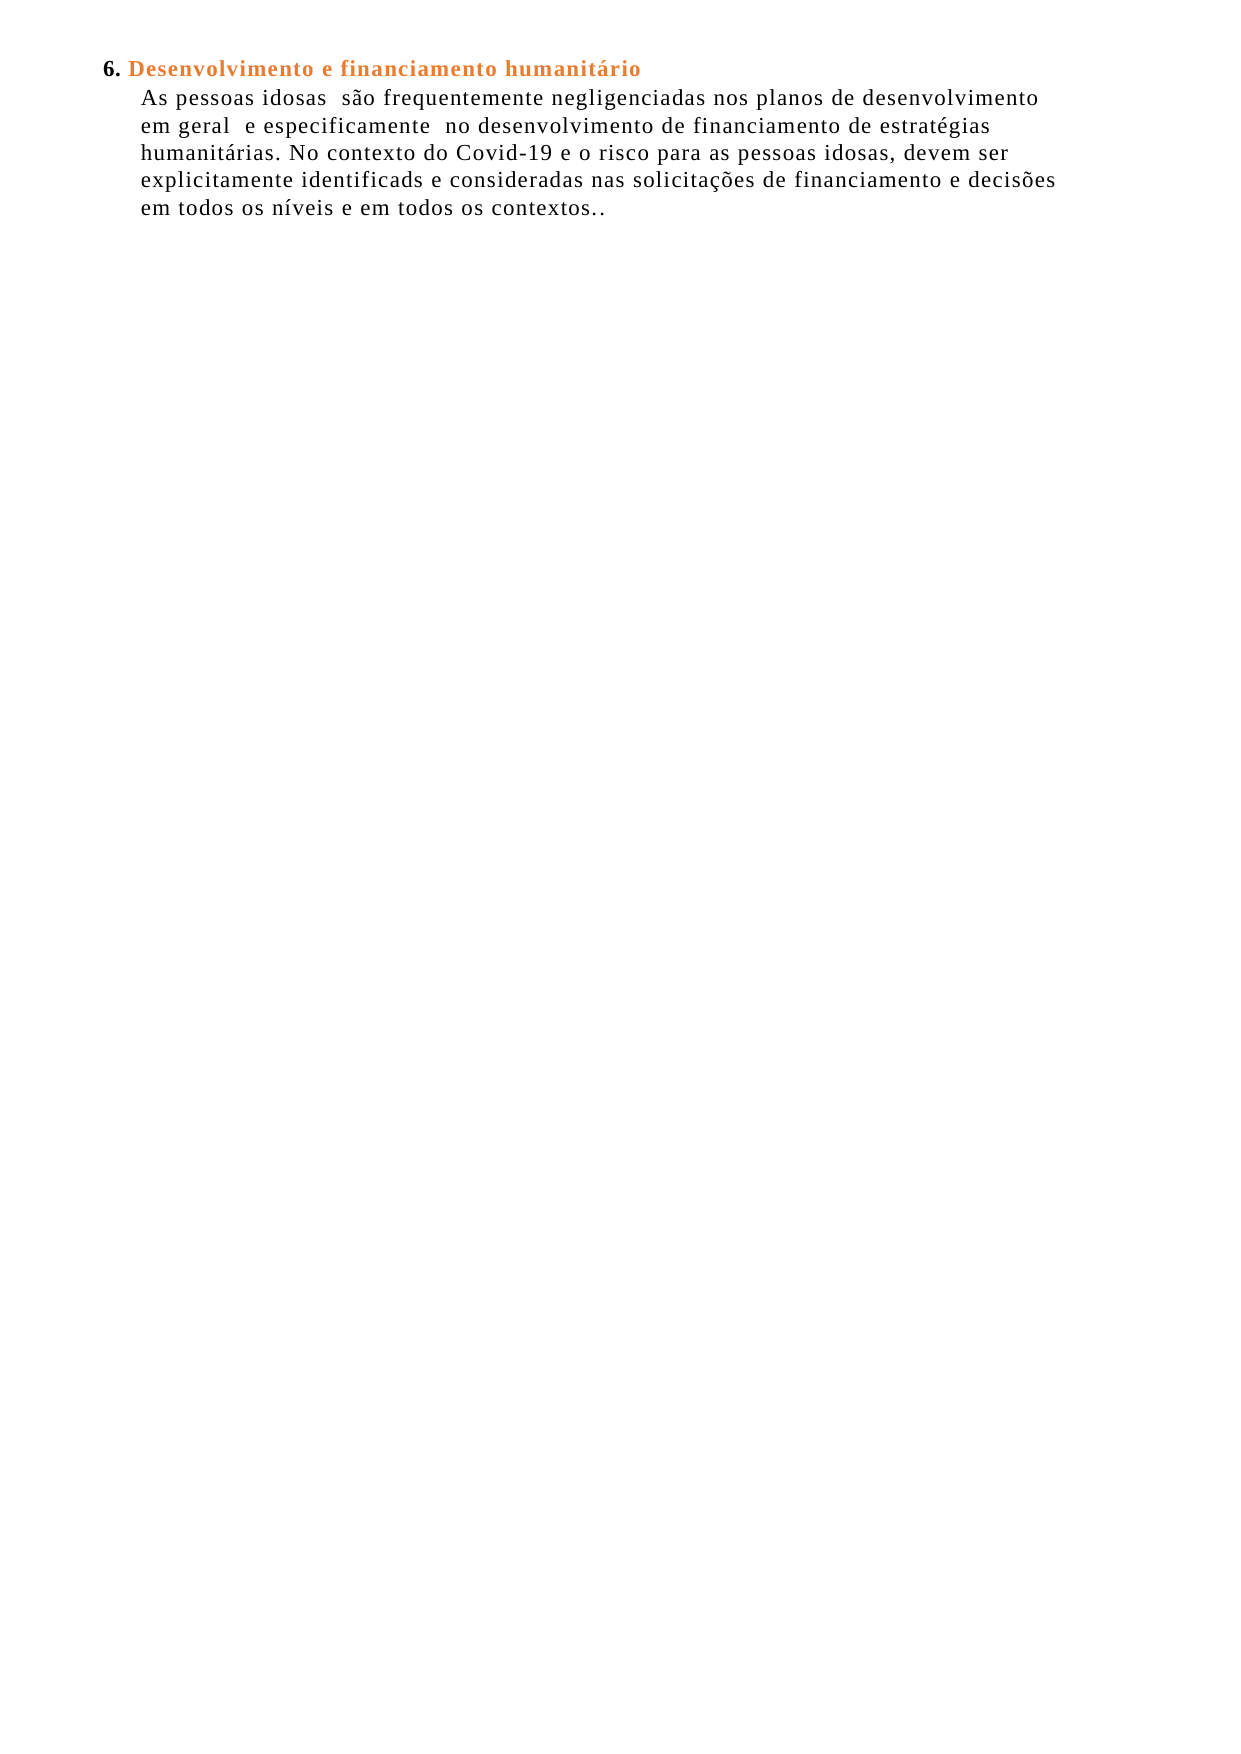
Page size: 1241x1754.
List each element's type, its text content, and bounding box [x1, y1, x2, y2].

text As pessoas idosas são frequentemente negligenciadas nos planos de desenvolvimento em geral e especificamente no desenvolvimento de financiamento de estratégias humanitárias. No contexto do Covid-19 e o risco para as pessoas idosas, devem ser explicitamente identificads e consideradas nas solicitações de financiamento e decisões em todos os níveis e em todos os contextos.. [141, 84, 1072, 220]
text 6. Desenvolvimento e financiamento humanitário [103, 55, 1240, 81]
